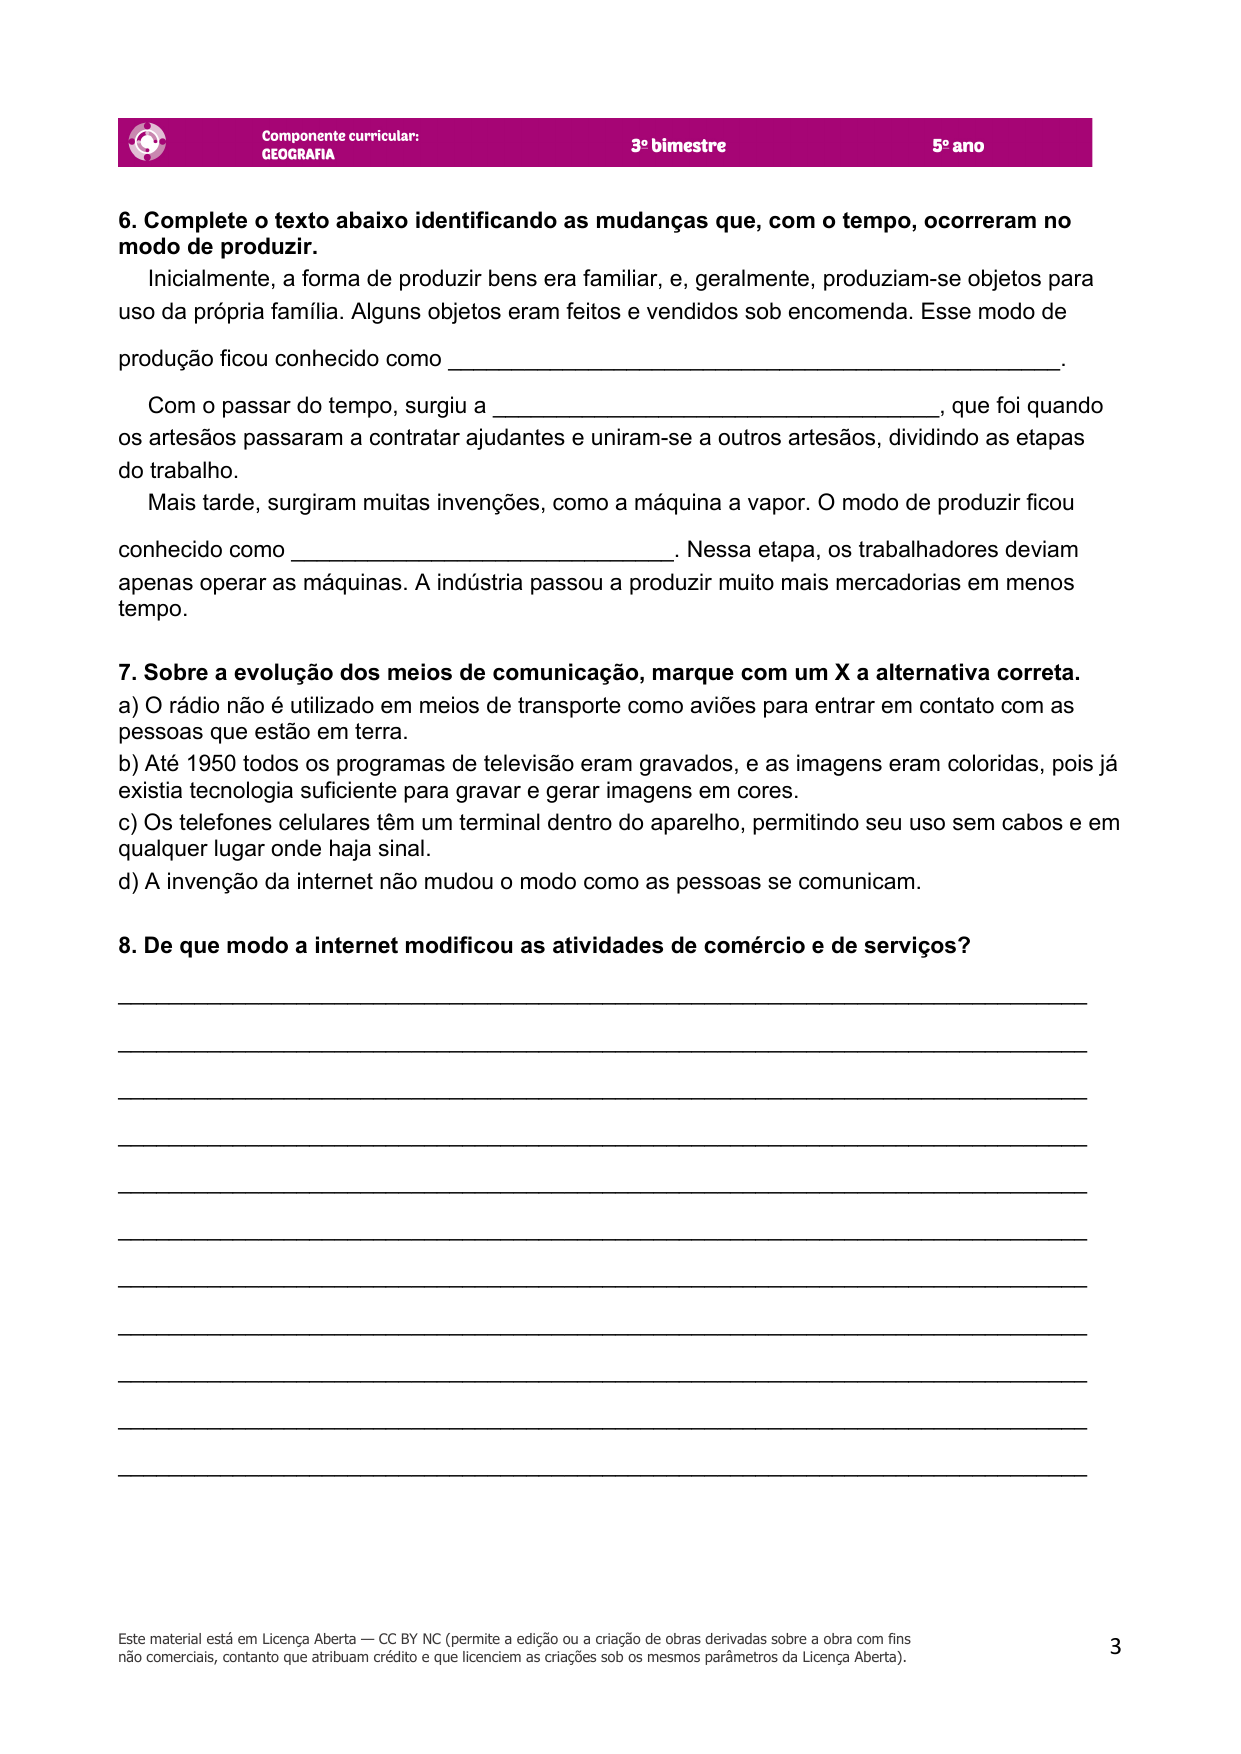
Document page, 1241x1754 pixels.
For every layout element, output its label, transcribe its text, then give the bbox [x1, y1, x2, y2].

text ____________________________________________________________________________ [118, 1262, 1122, 1289]
text Inicialmente, a forma de produzir bens era familiar, e, geralmente, produziam-se objetos para [118, 265, 1122, 292]
text do trabalho. [118, 457, 1122, 483]
text Com o passar do tempo, surgiu a ___________________________________, que foi quando [118, 392, 1122, 418]
text ____________________________________________________________________________ [118, 1404, 1122, 1430]
text os artesãos passaram a contratar ajudantes e uniram-se a outros artesãos, dividindo as etapas [118, 424, 1122, 451]
text ____________________________________________________________________________ [118, 1357, 1122, 1383]
text ____________________________________________________________________________ [118, 1168, 1122, 1194]
text 8. De que modo a internet modificou as atividades de comércio e de serviços? [118, 932, 1122, 958]
text ____________________________________________________________________________ [118, 1074, 1122, 1100]
text 7. Sobre a evolução dos meios de comunicação, marque com um X a alternativa correta. [118, 659, 1122, 686]
text uso da própria família. Alguns objetos eram feitos e vendidos sob encomenda. Esse modo de [118, 298, 1122, 324]
text ____________________________________________________________________________ [118, 1310, 1122, 1336]
text conhecido como ______________________________. Nessa etapa, os trabalhadores deviam [118, 536, 1122, 562]
text ____________________________________________________________________________ [118, 1027, 1122, 1053]
text ____________________________________________________________________________ [118, 979, 1122, 1006]
text ____________________________________________________________________________ [118, 1121, 1122, 1147]
text c) Os telefones celulares têm um terminal dentro do aparelho, permitindo seu uso sem cabos e em qualquer lugar onde haja sinal. [118, 809, 1122, 862]
text b) Até 1950 todos os programas de televisão eram gravados, e as imagens eram coloridas, pois já existia tecnologia suficiente para gravar e gerar imagens em cores. [118, 750, 1122, 803]
text 6. Complete o texto abaixo identificando as mudanças que, com o tempo, ocorreram no modo de produzir. [118, 207, 1122, 259]
text a) O rádio não é utilizado em meios de transporte como aviões para entrar em contato com as pessoas que estão em terra. [118, 692, 1122, 744]
text apenas operar as máquinas. A indústria passou a produzir muito mais mercadorias em menos tempo. [118, 568, 1122, 621]
picture [118, 118, 1093, 167]
text ____________________________________________________________________________ [118, 1451, 1122, 1478]
text ____________________________________________________________________________ [118, 1215, 1122, 1242]
text produção ficou conhecido como ________________________________________________. [118, 345, 1122, 371]
text d) A invenção da internet não mudou o modo como as pessoas se comunicam. [118, 868, 1122, 894]
text Mais tarde, surgiram muitas invenções, como a máquina a vapor. O modo de produzir ficou [118, 489, 1122, 515]
